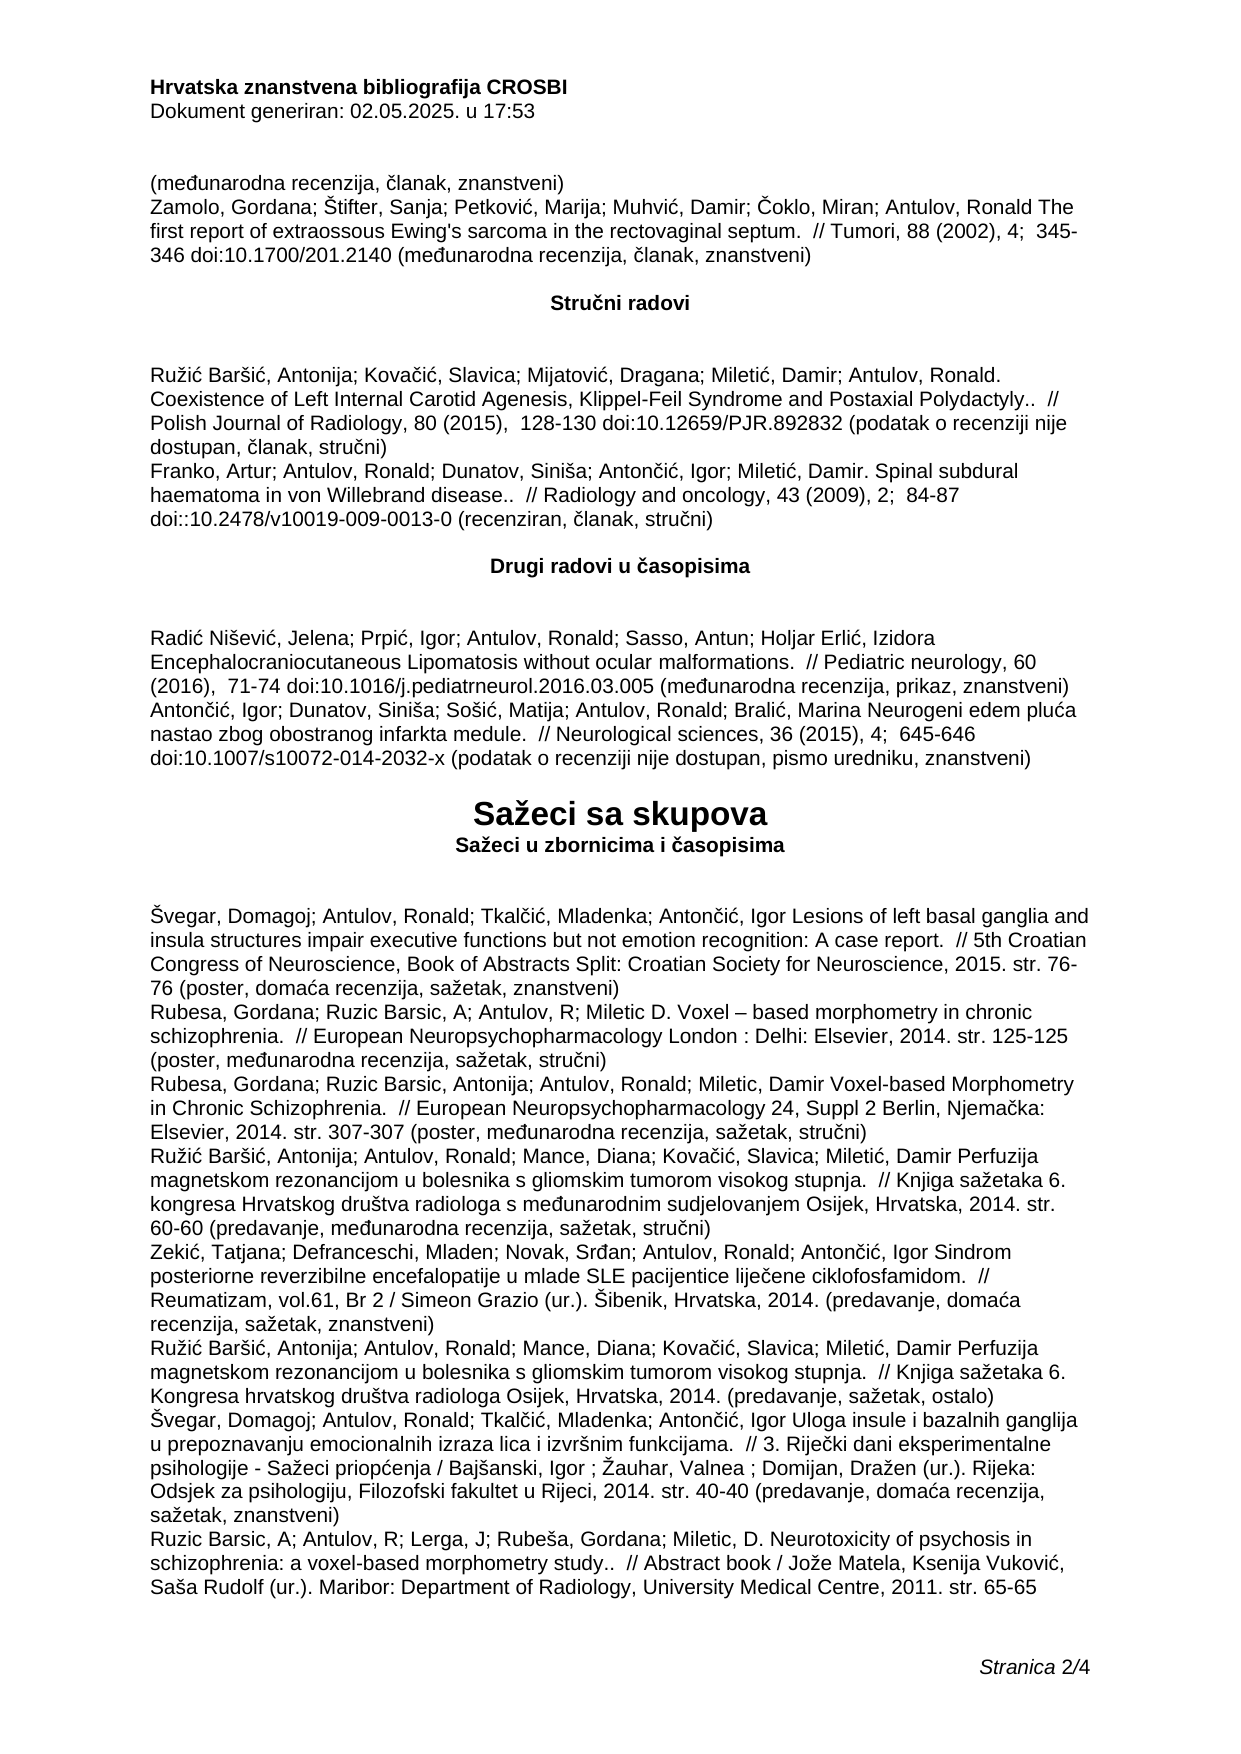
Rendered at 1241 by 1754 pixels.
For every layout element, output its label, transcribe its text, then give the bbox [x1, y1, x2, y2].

text Zamolo, Gordana; Štifter, Sanja; Petković, Marija; Muhvić, Damir; Čoklo, Miran; Antulov, Ronald [150, 195, 1090, 267]
text Švegar, Domagoj; Antulov, Ronald; Tkalčić, Mladenka; Antončić, Igor [150, 1407, 1090, 1527]
subtitle Sažeci sa skupova [150, 794, 1090, 832]
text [150, 1527, 1090, 1599]
text Antončić, Igor; Dunatov, Siniša; Sošić, Matija; Antulov, Ronald; Bralić, Marina [150, 698, 1090, 770]
text Rubesa, Gordana; Ruzic Barsic, Antonija; Antulov, Ronald; Miletic, Damir [150, 1072, 1090, 1144]
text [150, 171, 1090, 195]
text Rubesa, Gordana; Ruzic Barsic, A; Antulov, R; Miletic D. [150, 1000, 1090, 1072]
text Radić Nišević, Jelena; Prpić, Igor; Antulov, Ronald; Sasso, Antun; Holjar Erlić, Izidora [150, 626, 1090, 698]
text Ružić Baršić, Antonija; Antulov, Ronald; Mance, Diana; Kovačić, Slavica; Miletić, Damir [150, 1336, 1090, 1407]
text Ružić Baršić, Antonija; Kovačić, Slavica; Mijatović, Dragana; Miletić, Damir; Antulov, Ronald. [150, 363, 1090, 458]
subtitle Drugi radovi u časopisima [150, 554, 1090, 578]
text Ružić Baršić, Antonija; Antulov, Ronald; Mance, Diana; Kovačić, Slavica; Miletić, Damir [150, 1144, 1090, 1240]
subtitle Sažeci u zbornicima i časopisima [150, 832, 1090, 856]
text Švegar, Domagoj; Antulov, Ronald; Tkalčić, Mladenka; Antončić, Igor [150, 904, 1090, 1000]
subtitle Stručni radovi [150, 291, 1090, 315]
text Franko, Artur; Antulov, Ronald; Dunatov, Siniša; Antončić, Igor; Miletić, Damir. [150, 458, 1090, 530]
text Zekić, Tatjana; Defranceschi, Mladen; Novak, Srđan; Antulov, Ronald; Antončić, Igor [150, 1240, 1090, 1336]
